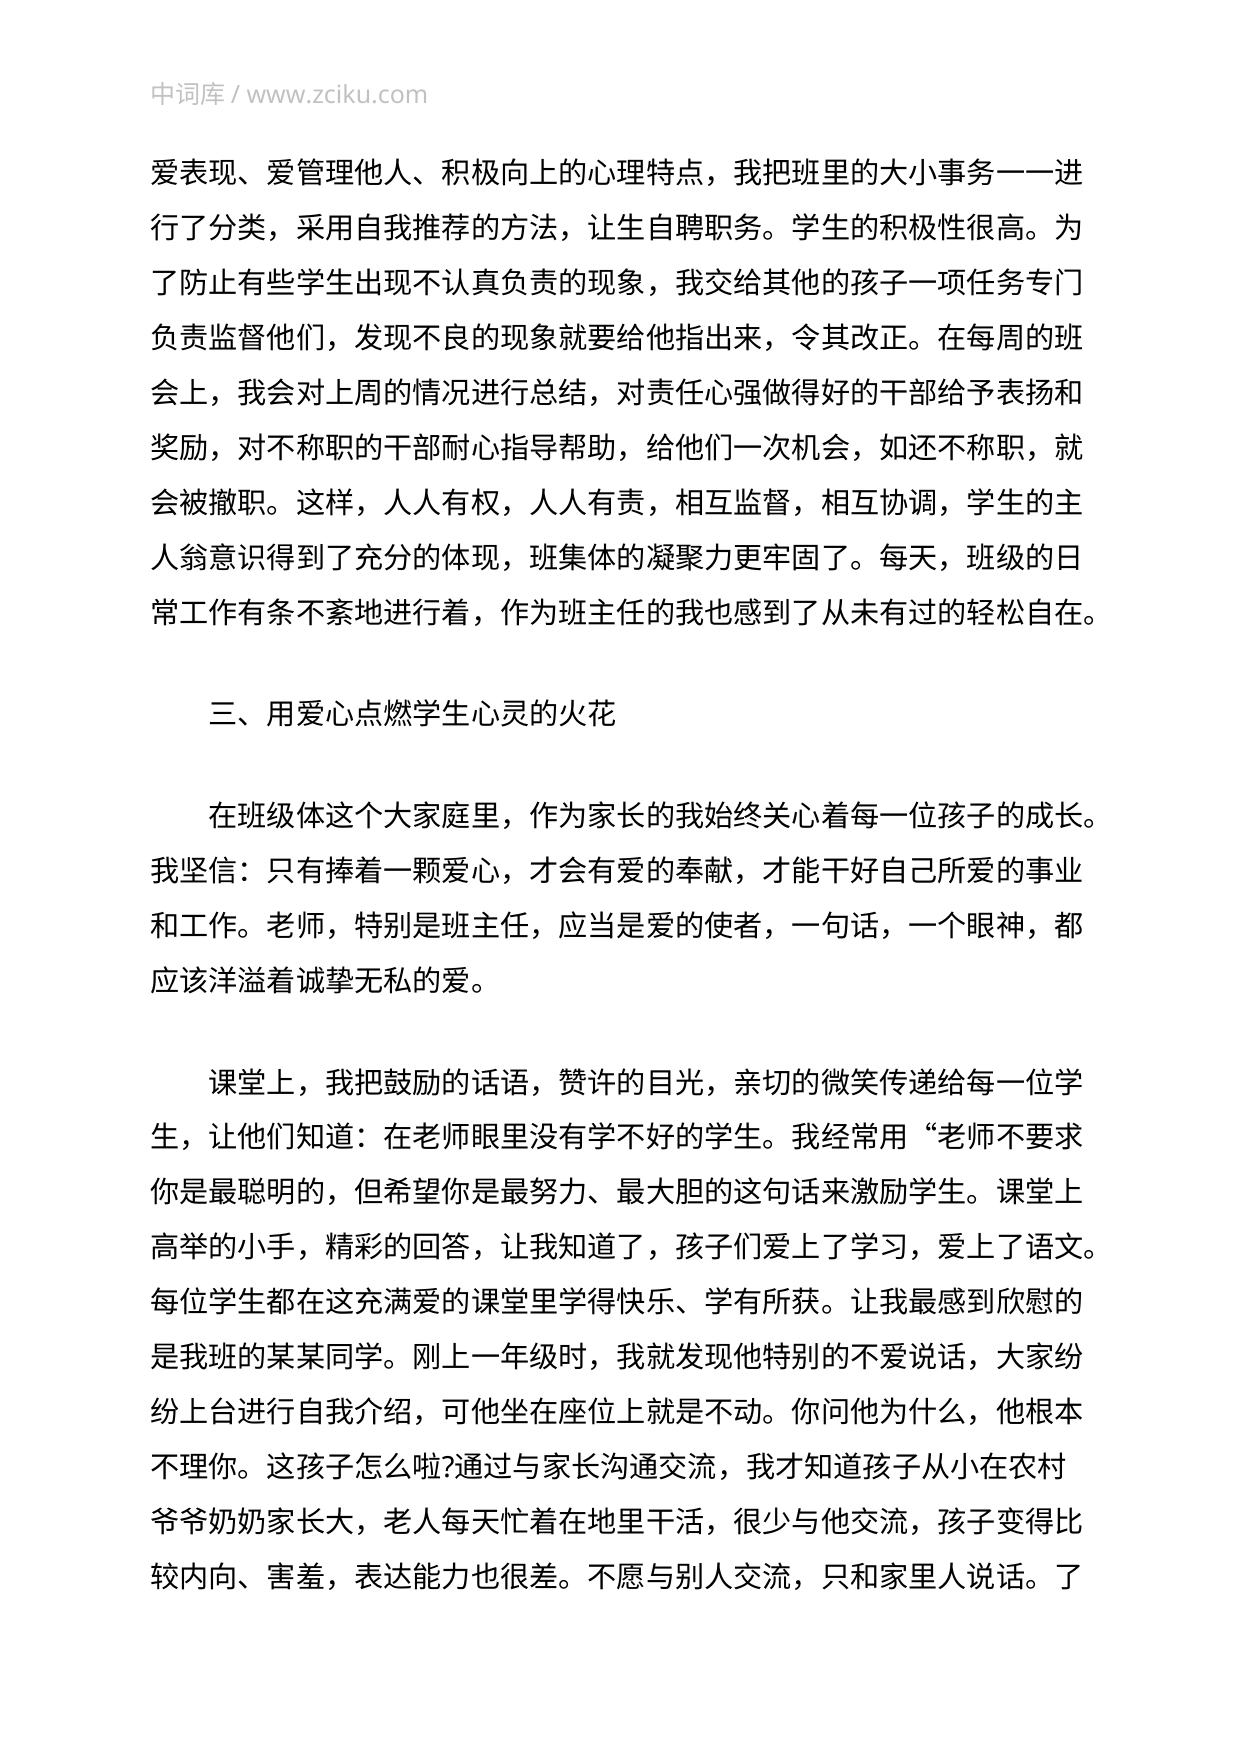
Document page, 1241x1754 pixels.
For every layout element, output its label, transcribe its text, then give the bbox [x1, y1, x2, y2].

text 三、用爱心点燃学生心灵的火花 [150, 691, 1090, 733]
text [150, 1059, 1090, 1596]
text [150, 150, 1090, 631]
text 在班级体这个大家庭里，作为家长的我始终关心着每一位孩子的成长。我坚信：只有捧着一颗爱心，才会有爱的奉献，才能干好自己所爱的事业和工作。老师，特别是班主任，应当是爱的使者，一句话，一个眼神，都应该洋溢着诚挚无私的爱。 [150, 793, 1090, 1000]
